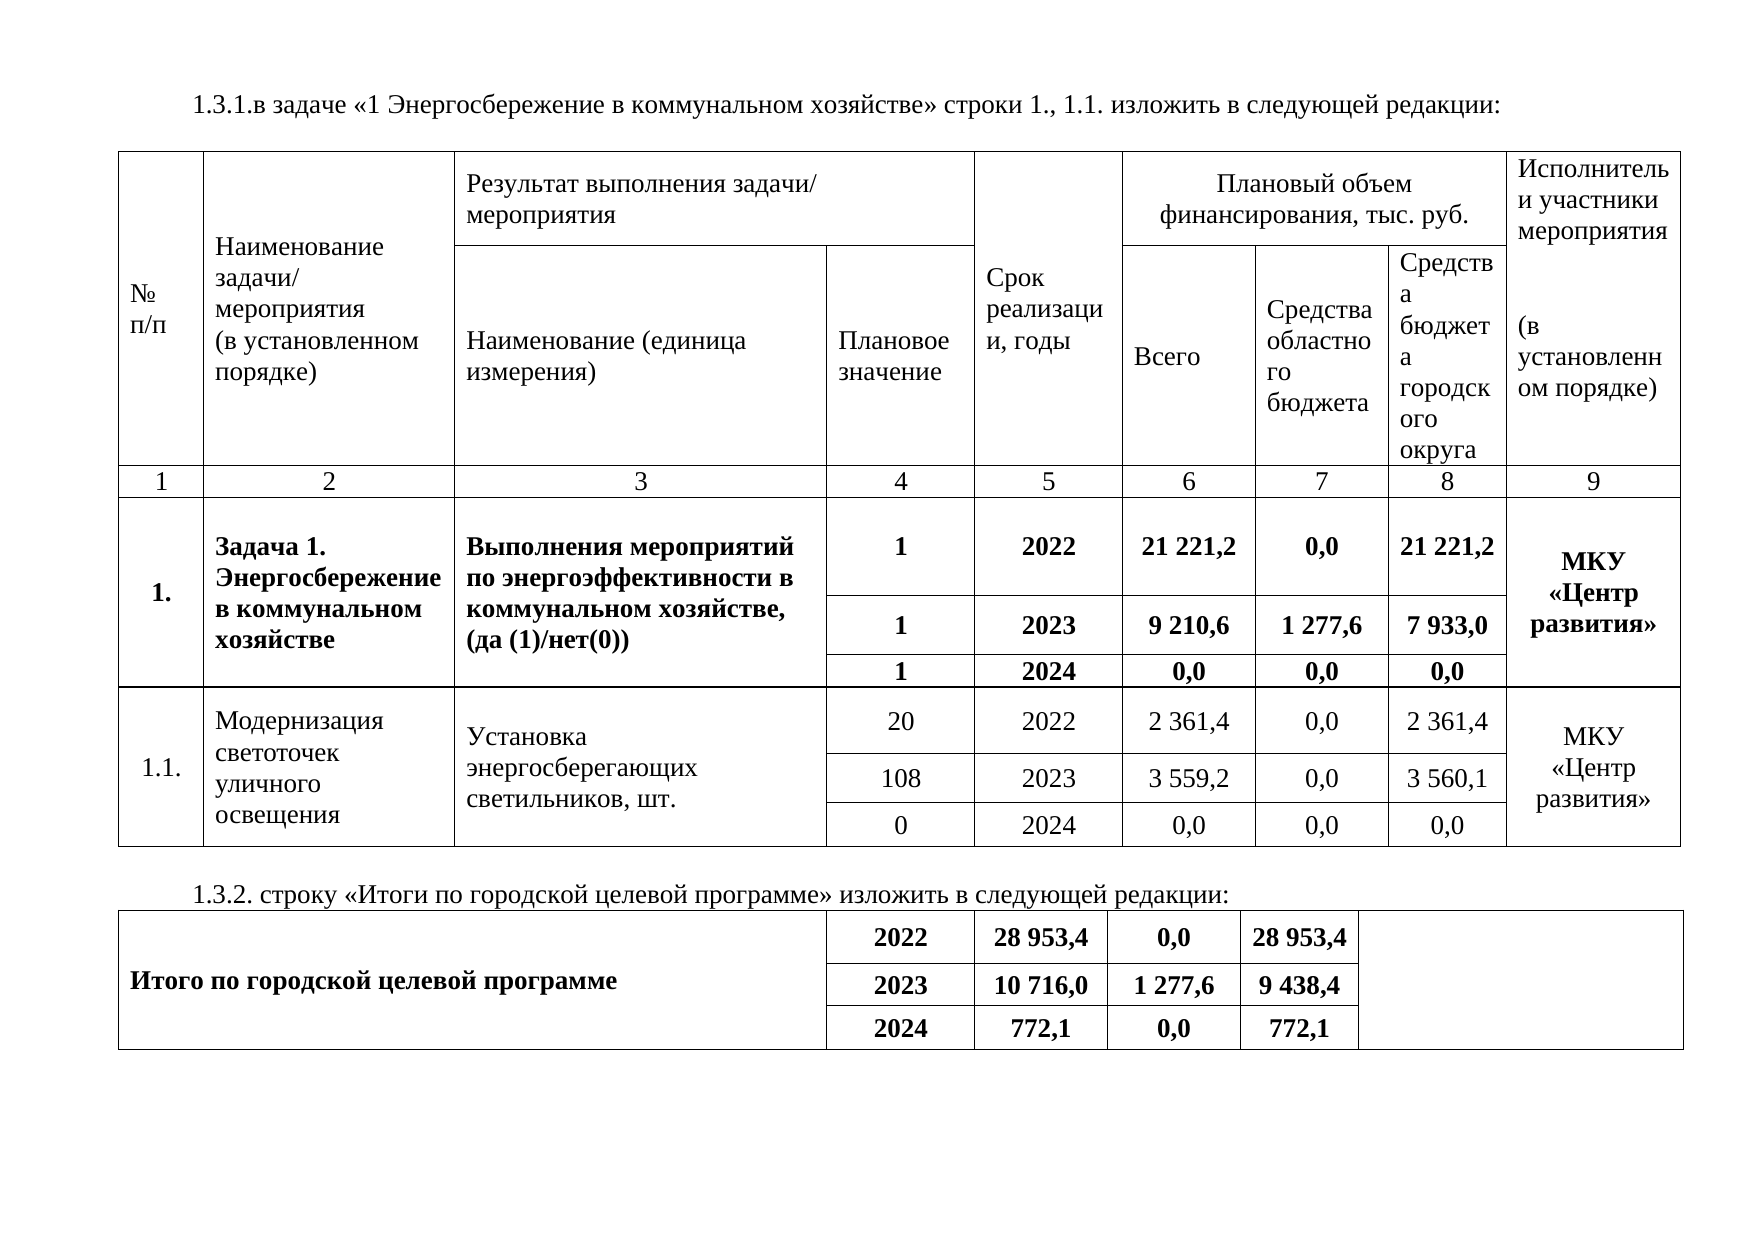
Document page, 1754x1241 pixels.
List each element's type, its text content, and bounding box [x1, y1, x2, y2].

table_cell 9 438,4 [1241, 964, 1358, 1005]
table_cell 2 [204, 466, 454, 497]
text 1.3.2. строку «Итоги по городской целевой программе» изложить в следующей редакции: [118, 878, 1636, 909]
table_cell 5 [975, 466, 1122, 497]
table_cell Модернизация светоточек уличного освещения [204, 688, 454, 846]
table_cell 8 [1389, 466, 1506, 497]
table_cell Задача 1. Энергосбережение в коммунальном хозяйстве [204, 498, 454, 686]
table_cell 20 [827, 688, 974, 753]
table_cell 2022 [975, 688, 1122, 753]
table_cell Средства бюджета городского округа [1389, 246, 1506, 464]
table_cell 2023 [827, 964, 974, 1005]
table_cell МКУ «Центр развития» [1507, 498, 1680, 686]
table_cell 2022 [975, 498, 1122, 594]
table_cell 0,0 [1123, 655, 1255, 686]
table_header 2022 [827, 911, 974, 963]
table_header Плановый объем финансирования, тыс. руб. [1123, 152, 1506, 245]
table_header 0,0 [1108, 911, 1240, 963]
table_cell 0,0 [1256, 803, 1388, 846]
table_cell МКУ «Центр развития» [1507, 688, 1680, 846]
table_cell 3 559,2 [1123, 754, 1255, 802]
table_cell 1 [119, 466, 203, 497]
table_cell 1 [827, 498, 974, 594]
table_header [1359, 911, 1683, 1048]
table_cell Плановое значение [827, 246, 974, 464]
table_cell 1 277,6 [1256, 596, 1388, 654]
text 1.3.1.в задаче «1 Энергосбережение в коммунальном хозяйстве» строки 1., 1.1. изложить в следующей редакции: [118, 89, 1636, 120]
table_cell 0,0 [1256, 754, 1388, 802]
table_cell 9 210,6 [1123, 596, 1255, 654]
table_header № п/п [119, 152, 203, 464]
table_cell 2024 [975, 803, 1122, 846]
table_cell Средства областного бюджета [1256, 246, 1388, 464]
table_cell 10 716,0 [975, 964, 1107, 1005]
table_cell 1 277,6 [1108, 964, 1240, 1005]
table_cell 2024 [975, 655, 1122, 686]
table_cell 7 933,0 [1389, 596, 1506, 654]
table_cell 0,0 [1256, 498, 1388, 594]
table_cell Наименование (единица измерения) [455, 246, 826, 464]
table_cell 772,1 [1241, 1006, 1358, 1048]
table_cell 0,0 [1108, 1006, 1240, 1048]
table_header Срок реализации, годы [975, 152, 1122, 464]
table_header Результат выполнения задачи/ мероприятия [455, 152, 974, 245]
table_cell 2023 [975, 754, 1122, 802]
table_cell 3 560,1 [1389, 754, 1506, 802]
table_header 28 953,4 [975, 911, 1107, 963]
table_cell 1. [119, 498, 203, 686]
table_cell 21 221,2 [1123, 498, 1255, 594]
table_cell Всего [1123, 246, 1255, 464]
table_cell 4 [827, 466, 974, 497]
table_header Наименование задачи/ мероприятия (в установленном порядке) [204, 152, 454, 464]
table_cell 0,0 [1389, 655, 1506, 686]
table_cell 0,0 [1256, 655, 1388, 686]
table_cell (в установленном порядке) [1507, 245, 1680, 464]
table_cell 2023 [975, 596, 1122, 654]
table_cell Установка энергосберегающих светильников, шт. [455, 688, 826, 846]
table_cell 7 [1256, 466, 1388, 497]
table_cell 2024 [827, 1006, 974, 1048]
table_cell 21 221,2 [1389, 498, 1506, 594]
table_cell 0,0 [1123, 803, 1255, 846]
table_header Исполнитель и участники мероприятия [1507, 152, 1680, 245]
table_header 28 953,4 [1241, 911, 1358, 963]
table_cell 108 [827, 754, 974, 802]
table_cell 0,0 [1256, 688, 1388, 753]
table_cell Выполнения мероприятий по энергоэффективности в коммунальном хозяйстве, (да (1)/нет(0)) [455, 498, 826, 686]
table_cell 6 [1123, 466, 1255, 497]
table_cell 9 [1507, 466, 1680, 497]
table_cell 1 [827, 655, 974, 686]
table_cell 0,0 [1389, 803, 1506, 846]
table_cell 2 361,4 [1123, 688, 1255, 753]
table_header Итого по городской целевой программе [119, 911, 826, 1048]
table_cell 1.1. [119, 688, 203, 846]
table_cell 1 [827, 596, 974, 654]
table_cell 3 [455, 466, 826, 497]
table_cell 772,1 [975, 1006, 1107, 1048]
table_cell 2 361,4 [1389, 688, 1506, 753]
table_cell 0 [827, 803, 974, 846]
